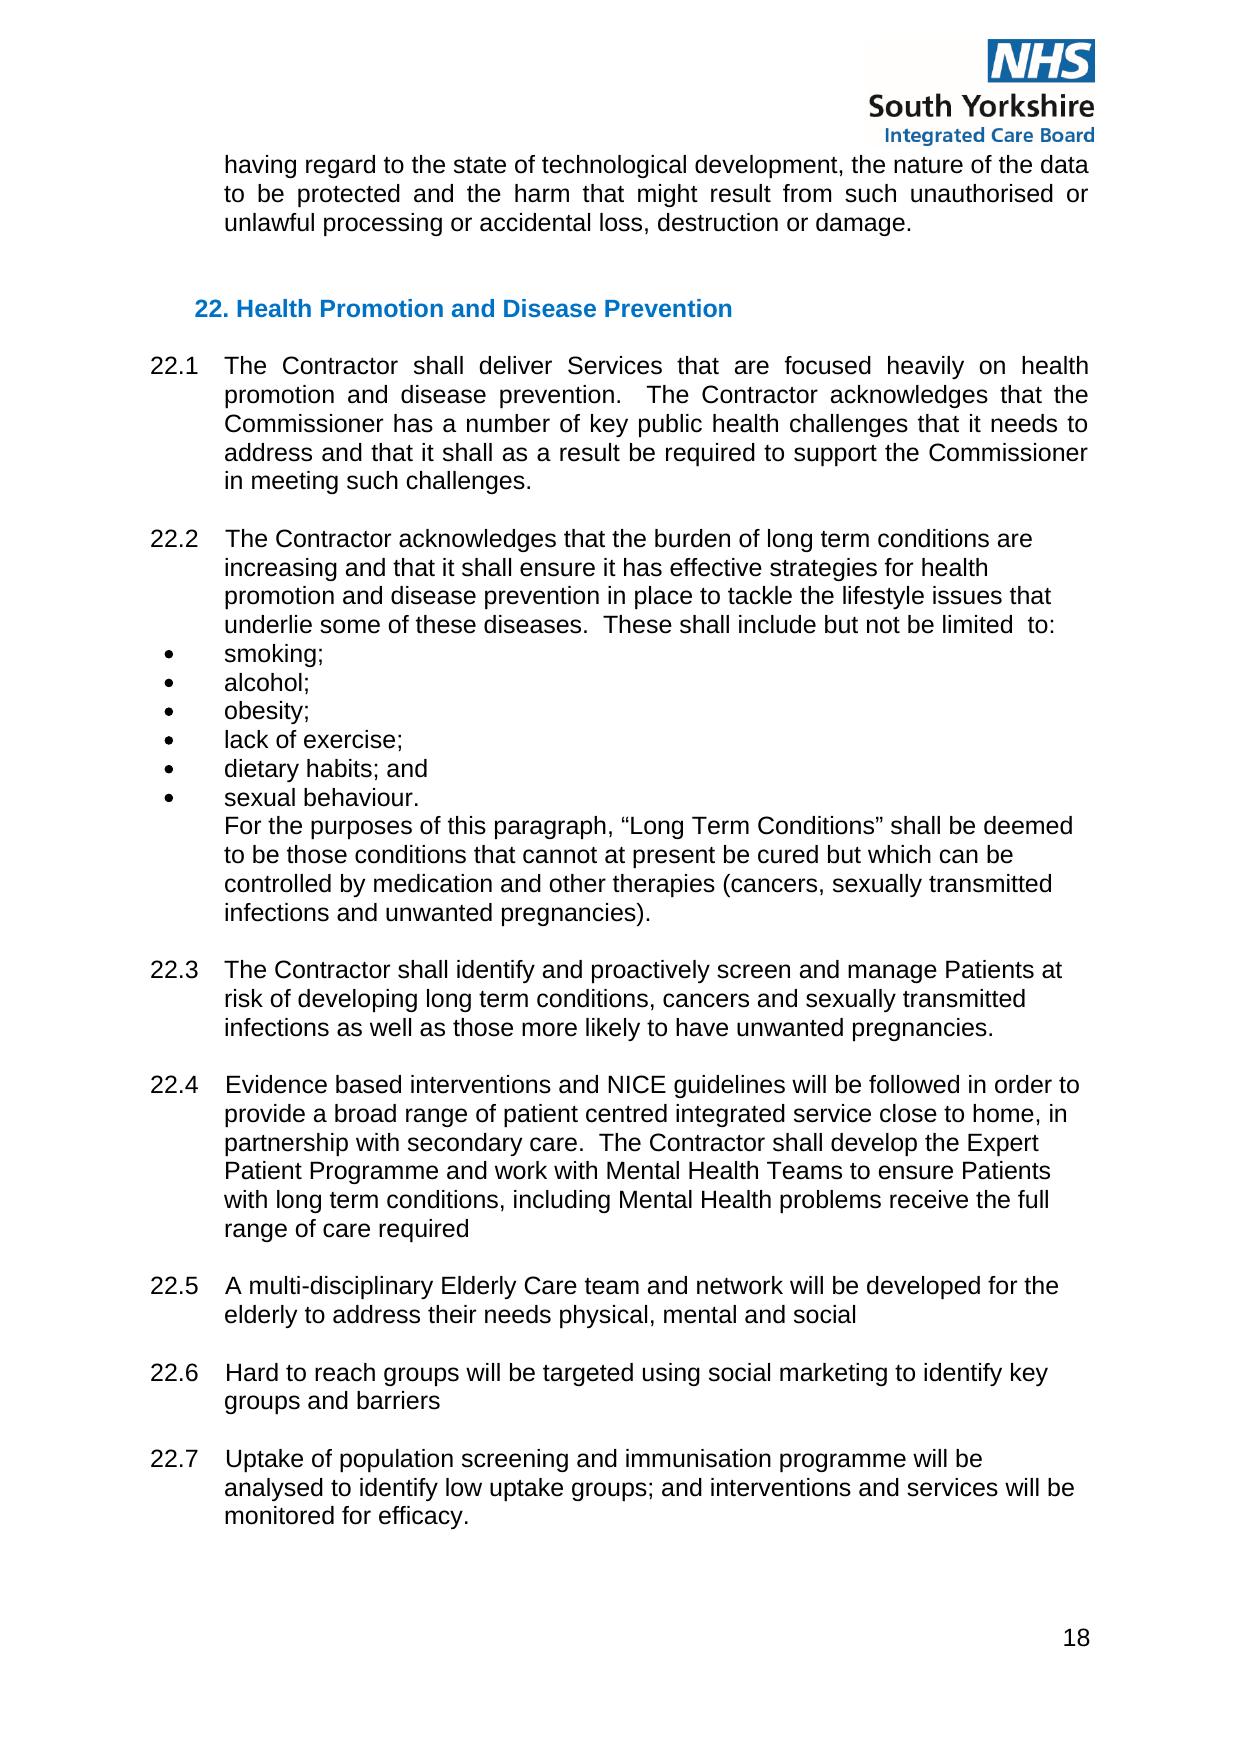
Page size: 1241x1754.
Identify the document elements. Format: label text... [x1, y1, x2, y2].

subtitle Evidence based interventions and NICE guidelines will be followed in order to provide a broad range of patient centred integrated service close to home, in partnership with secondary care. The Contractor shall develop the Expert Patient Programme and work with Mental Health Teams to ensure Patients with long term conditions, including Mental Health problems receive the full range of care required [150, 1070, 1090, 1242]
subtitle Uptake of population screening and immunisation programme will be analysed to identify low uptake groups; and interventions and services will be monitored for efficacy. [150, 1444, 1090, 1530]
subtitle The Contractor shall identify and proactively screen and manage Patients at risk of developing long term conditions, cancers and sexually transmitted infections as well as those more likely to have unwanted pregnancies. [150, 955, 1090, 1041]
subtitle 22. Health Promotion and Disease Prevention [194, 294, 1090, 322]
list The Contractor shall deliver Services that are focused heavily on health promotion and disease prevention. The Contractor acknowledges that the Commissioner has a number of key public health challenges that it needs to address and that it shall as a result be required to support the Commissioner in meeting such challenges. [150, 351, 1090, 495]
picture [865, 37, 1096, 148]
subtitle The Contractor acknowledges that the burden of long term conditions are increasing and that it shall ensure it has effective strategies for health promotion and disease prevention in place to tackle the lifestyle issues that underlie some of these diseases. These shall include but not be limited to: [150, 524, 1090, 639]
subtitle dietary habits; and [165, 754, 1090, 782]
subtitle lack of exercise; [165, 725, 1090, 754]
subtitle A multi-disciplinary Elderly Care team and network will be developed for the elderly to address their needs physical, mental and social [150, 1271, 1090, 1329]
subtitle alcohol; [165, 667, 1090, 696]
subtitle sexual behaviour. [165, 782, 1090, 811]
subtitle For the purposes of this paragraph, “Long Term Conditions” shall be deemed to be those conditions that cannot at present be cured but which can be controlled by medication and other therapies (cancers, sexually transmitted infections and unwanted pregnancies). [224, 811, 1090, 926]
subtitle smoking; [165, 639, 1090, 667]
subtitle Hard to reach groups will be targeted using social marketing to identify key groups and barriers [150, 1357, 1090, 1415]
subtitle obesity; [165, 696, 1090, 725]
